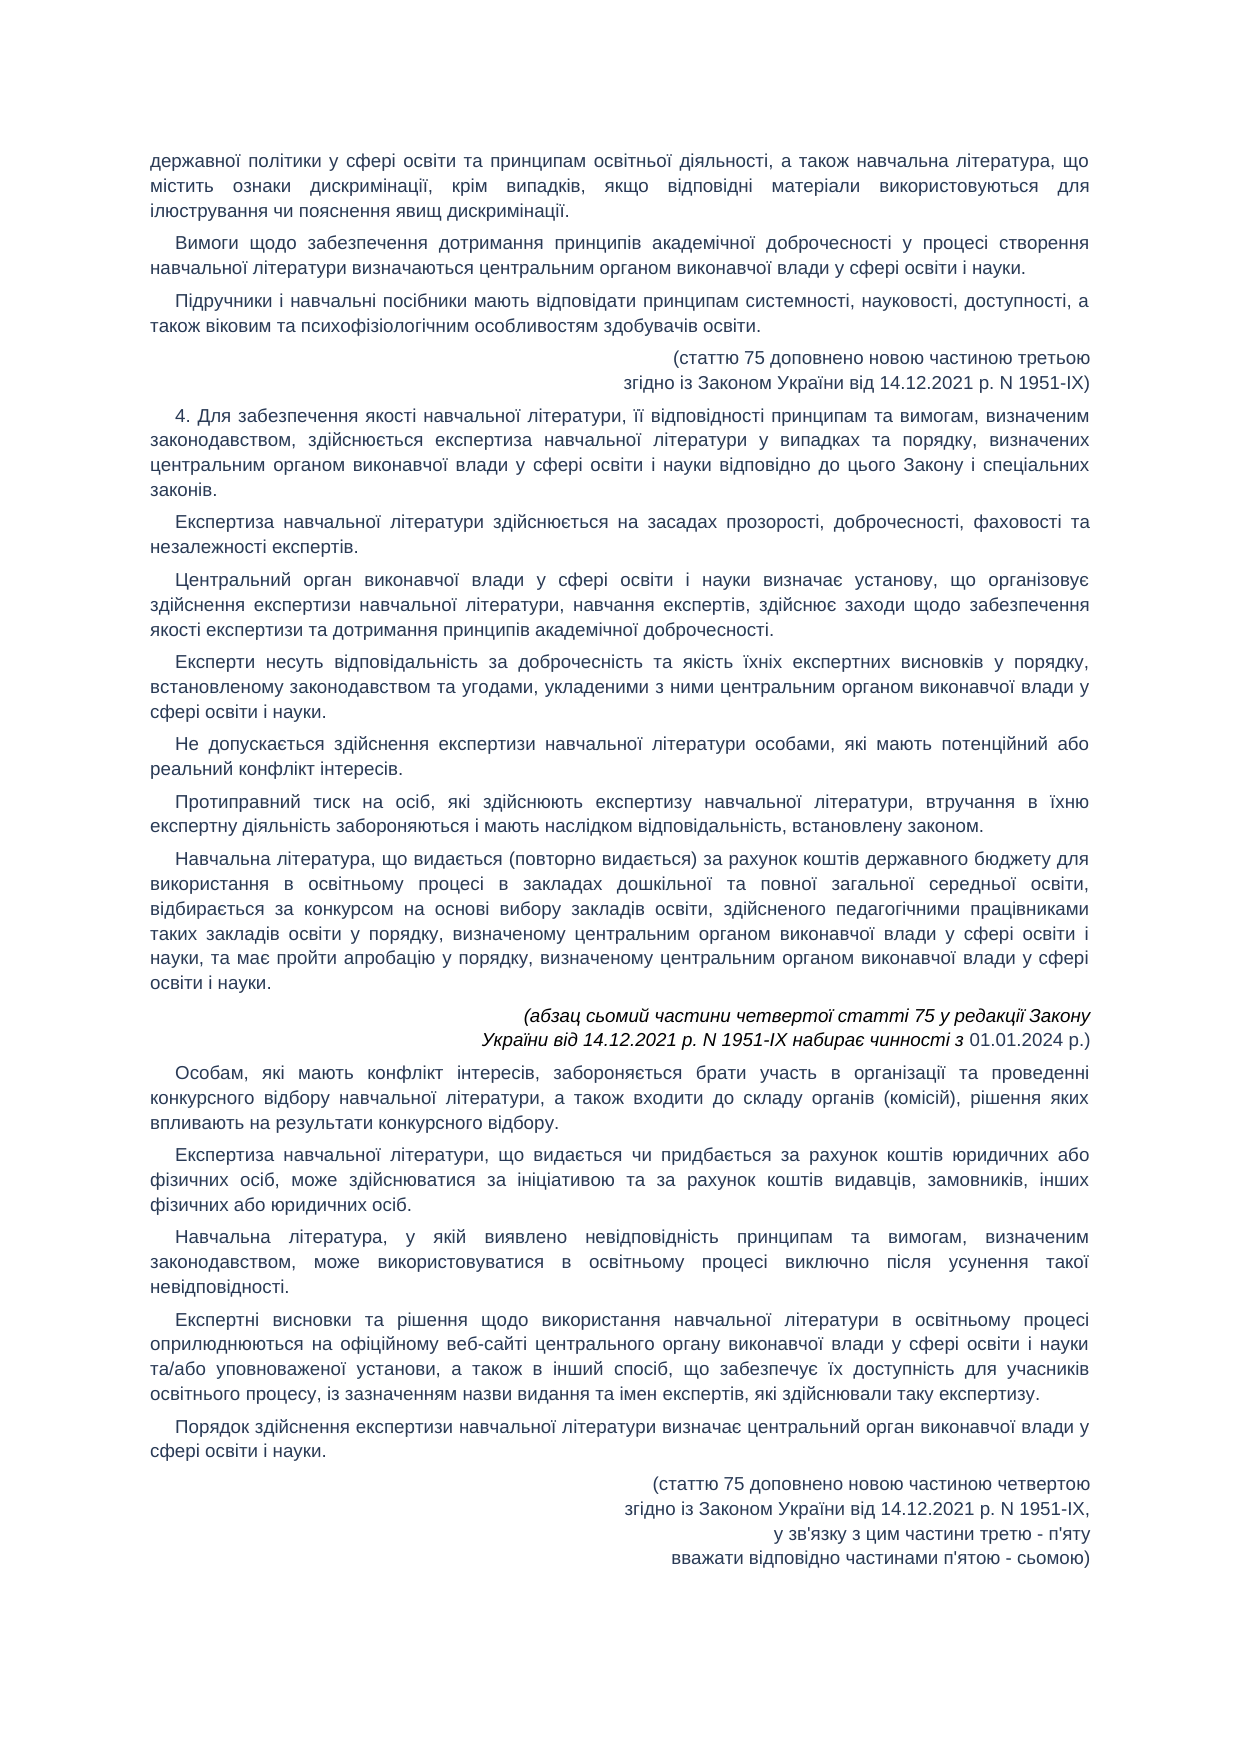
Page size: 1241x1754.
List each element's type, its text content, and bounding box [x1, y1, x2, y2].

text 4. Для забезпечення якості навчальної літератури, її відповідності принципам та вимогам, визначеним законодавством, здійснюється експертиза навчальної літератури у випадках та порядку, визначених центральним органом виконавчої влади у сфері освіти і науки відповідно до цього Закону і спеціальних законів. [150, 404, 1090, 500]
text Навчальна література, у якій виявлено невідповідність принципам та вимогам, визначеним законодавством, може використовуватися в освітньому процесі виключно після усунення такої невідповідності. [150, 1226, 1090, 1297]
text Вимоги щодо забезпечення дотримання принципів академічної доброчесності у процесі створення навчальної літератури визначаються центральним органом виконавчої влади у сфері освіти і науки. [150, 232, 1090, 278]
text Експертиза навчальної літератури, що видається чи придбається за рахунок коштів юридичних або фізичних осіб, може здійснюватися за ініціативою та за рахунок коштів видавців, замовників, інших фізичних або юридичних осіб. [150, 1144, 1090, 1215]
text (статтю 75 доповнено новою частиною третьою згідно із Законом України від 14.12.2021 р. N 1951-IX) [150, 347, 1090, 393]
text Особам, які мають конфлікт інтересів, забороняється брати участь в організації та проведенні конкурсного відбору навчальної літератури, а також входити до складу органів (комісій), рішення яких впливають на результати конкурсного відбору. [150, 1062, 1090, 1133]
text (абзац сьомий частини четвертої статті 75 у редакції Закону України від 14.12.2021 р. N 1951-IX набирає чинності з 01.01.2024 р.) [150, 1004, 1090, 1051]
text Не допускається здійснення експертизи навчальної літератури особами, які мають потенційний або реальний конфлікт інтересів. [150, 733, 1090, 779]
text (статтю 75 доповнено новою частиною четвертою згідно із Законом України від 14.12.2021 р. N 1951-IX, у зв'язку з цим частини третю - п'яту вважати відповідно частинами п'ятою - сьомою) [150, 1473, 1090, 1569]
text Навчальна література, що видається (повторно видається) за рахунок коштів державного бюджету для використання в освітньому процесі в закладах дошкільної та повної загальної середньої освіти, відбирається за конкурсом на основі вибору закладів освіти, здійсненого педагогічними працівниками таких закладів освіти у порядку, визначеному центральним органом виконавчої влади у сфері освіти і науки, та має пройти апробацію у порядку, визначеному центральним органом виконавчої влади у сфері освіти і науки. [150, 848, 1090, 993]
text Порядок здійснення експертизи навчальної літератури визначає центральний орган виконавчої влади у сфері освіти і науки. [150, 1415, 1090, 1462]
text Експерти несуть відповідальність за доброчесність та якість їхніх експертних висновків у порядку, встановленому законодавством та угодами, укладеними з ними центральним органом виконавчої влади у сфері освіти і науки. [150, 651, 1090, 722]
text Центральний орган виконавчої влади у сфері освіти і науки визначає установу, що організовує здійснення експертизи навчальної літератури, навчання експертів, здійснює заходи щодо забезпечення якості експертизи та дотримання принципів академічної доброчесності. [150, 569, 1090, 640]
text Підручники і навчальні посібники мають відповідати принципам системності, науковості, доступності, а також віковим та психофізіологічним особливостям здобувачів освіти. [150, 289, 1090, 336]
text Експертні висновки та рішення щодо використання навчальної літератури в освітньому процесі оприлюднюються на офіційному веб-сайті центрального органу виконавчої влади у сфері освіти і науки та/або уповноваженої установи, а також в інший спосіб, що забезпечує їх доступність для учасників освітнього процесу, із зазначенням назви видання та імен експертів, які здійснювали таку експертизу. [150, 1308, 1090, 1404]
text Експертиза навчальної літератури здійснюється на засадах прозорості, доброчесності, фаховості та незалежності експертів. [150, 511, 1090, 558]
text Протиправний тиск на осіб, які здійснюють експертизу навчальної літератури, втручання в їхню експертну діяльність забороняються і мають наслідком відповідальність, встановлену законом. [150, 791, 1090, 837]
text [150, 150, 1090, 221]
